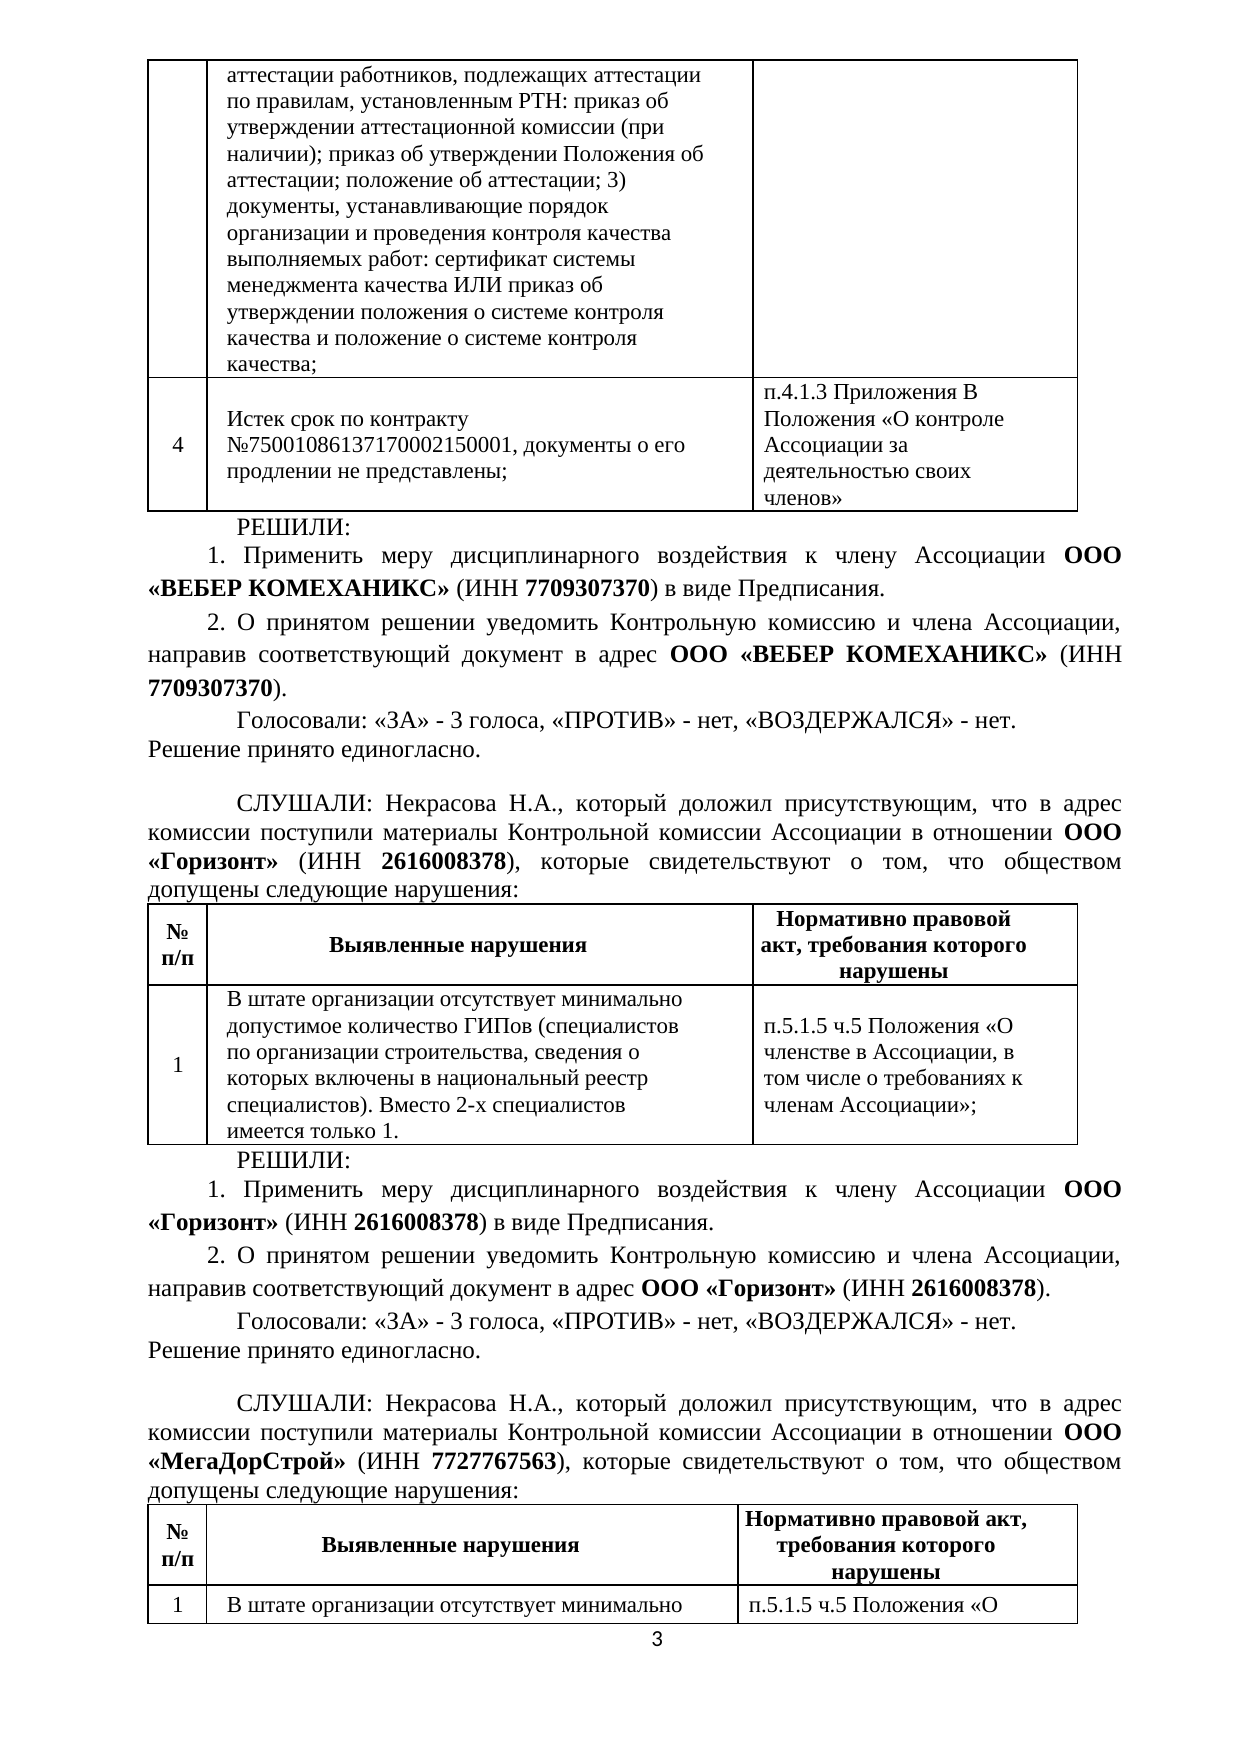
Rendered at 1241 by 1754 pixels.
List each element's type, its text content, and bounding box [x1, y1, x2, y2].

text Голосовали: «ЗА» - 3 голоса, «ПРОТИВ» - нет, «ВОЗДЕРЖАЛСЯ» - нет. [148, 706, 1122, 734]
table_header № п/п [149, 905, 206, 984]
table_header Выявленные нарушения [207, 1505, 737, 1584]
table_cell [208, 61, 752, 377]
text РЕШИЛИ: [148, 1145, 1122, 1174]
text Решение принято единогласно. [148, 734, 1166, 763]
table_cell п.4.1.3 Приложения В Положения «О контроле Ассоциации за деятельностью своих членов» [754, 378, 1077, 510]
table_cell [207, 1586, 737, 1622]
table_cell Истек срок по контракту №75001086137170002150001, документы о его продлении не представлены; [208, 378, 752, 510]
table_cell 4 [149, 378, 206, 510]
text 1. Применить меру дисциплинарного воздействия к члену Ассоциации ООО «ВЕБЕР КОМЕХАНИКС» (ИНН 7709307370) в виде Предписания. [148, 541, 1122, 602]
table_cell 3 [149, 61, 206, 377]
table_cell 1 [149, 1586, 206, 1622]
table_header Выявленные нарушения [208, 905, 752, 984]
text Голосовали: «ЗА» - 3 голоса, «ПРОТИВ» - нет, «ВОЗДЕРЖАЛСЯ» - нет. [148, 1306, 1122, 1335]
text 2. О принятом решении уведомить Контрольную комиссию и члена Ассоциации, направив соответствующий документ в адрес ООО «Горизонт» (ИНН 2616008378). [148, 1240, 1122, 1302]
text Решение принято единогласно. [148, 1335, 1166, 1363]
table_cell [739, 1586, 1077, 1622]
table_header Нормативно правовой акт, требования которого нарушены [754, 905, 1077, 984]
text СЛУШАЛИ: Некрасова Н.А., который доложил присутствующим, что в адрес комиссии поступили материалы Контрольной комиссии Ассоциации в отношении ООО «МегаДорСтрой» (ИНН 7727767563), которые свидетельствуют о том, что обществом допущены следующие нарушения: [148, 1388, 1122, 1503]
text 2. О принятом решении уведомить Контрольную комиссию и члена Ассоциации, направив соответствующий документ в адрес ООО «ВЕБЕР КОМЕХАНИКС» (ИНН 7709307370). [148, 607, 1122, 701]
table_header Нормативно правовой акт, требования которого нарушены [739, 1505, 1077, 1584]
text СЛУШАЛИ: Некрасова Н.А., который доложил присутствующим, что в адрес комиссии поступили материалы Контрольной комиссии Ассоциации в отношении ООО «Горизонт» (ИНН 2616008378), которые свидетельствуют о том, что обществом допущены следующие нарушения: [148, 788, 1122, 903]
table_cell п.5.1.5 ч.5 Положения «О членстве в Ассоциации, в том числе о требованиях к членам Ассоциации»; [754, 986, 1077, 1143]
text РЕШИЛИ: [148, 512, 1122, 541]
text 1. Применить меру дисциплинарного воздействия к члену Ассоциации ООО «Горизонт» (ИНН 2616008378) в виде Предписания. [148, 1174, 1122, 1236]
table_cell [754, 61, 1077, 377]
table_cell 1 [149, 986, 206, 1143]
table_header № п/п [149, 1505, 206, 1584]
